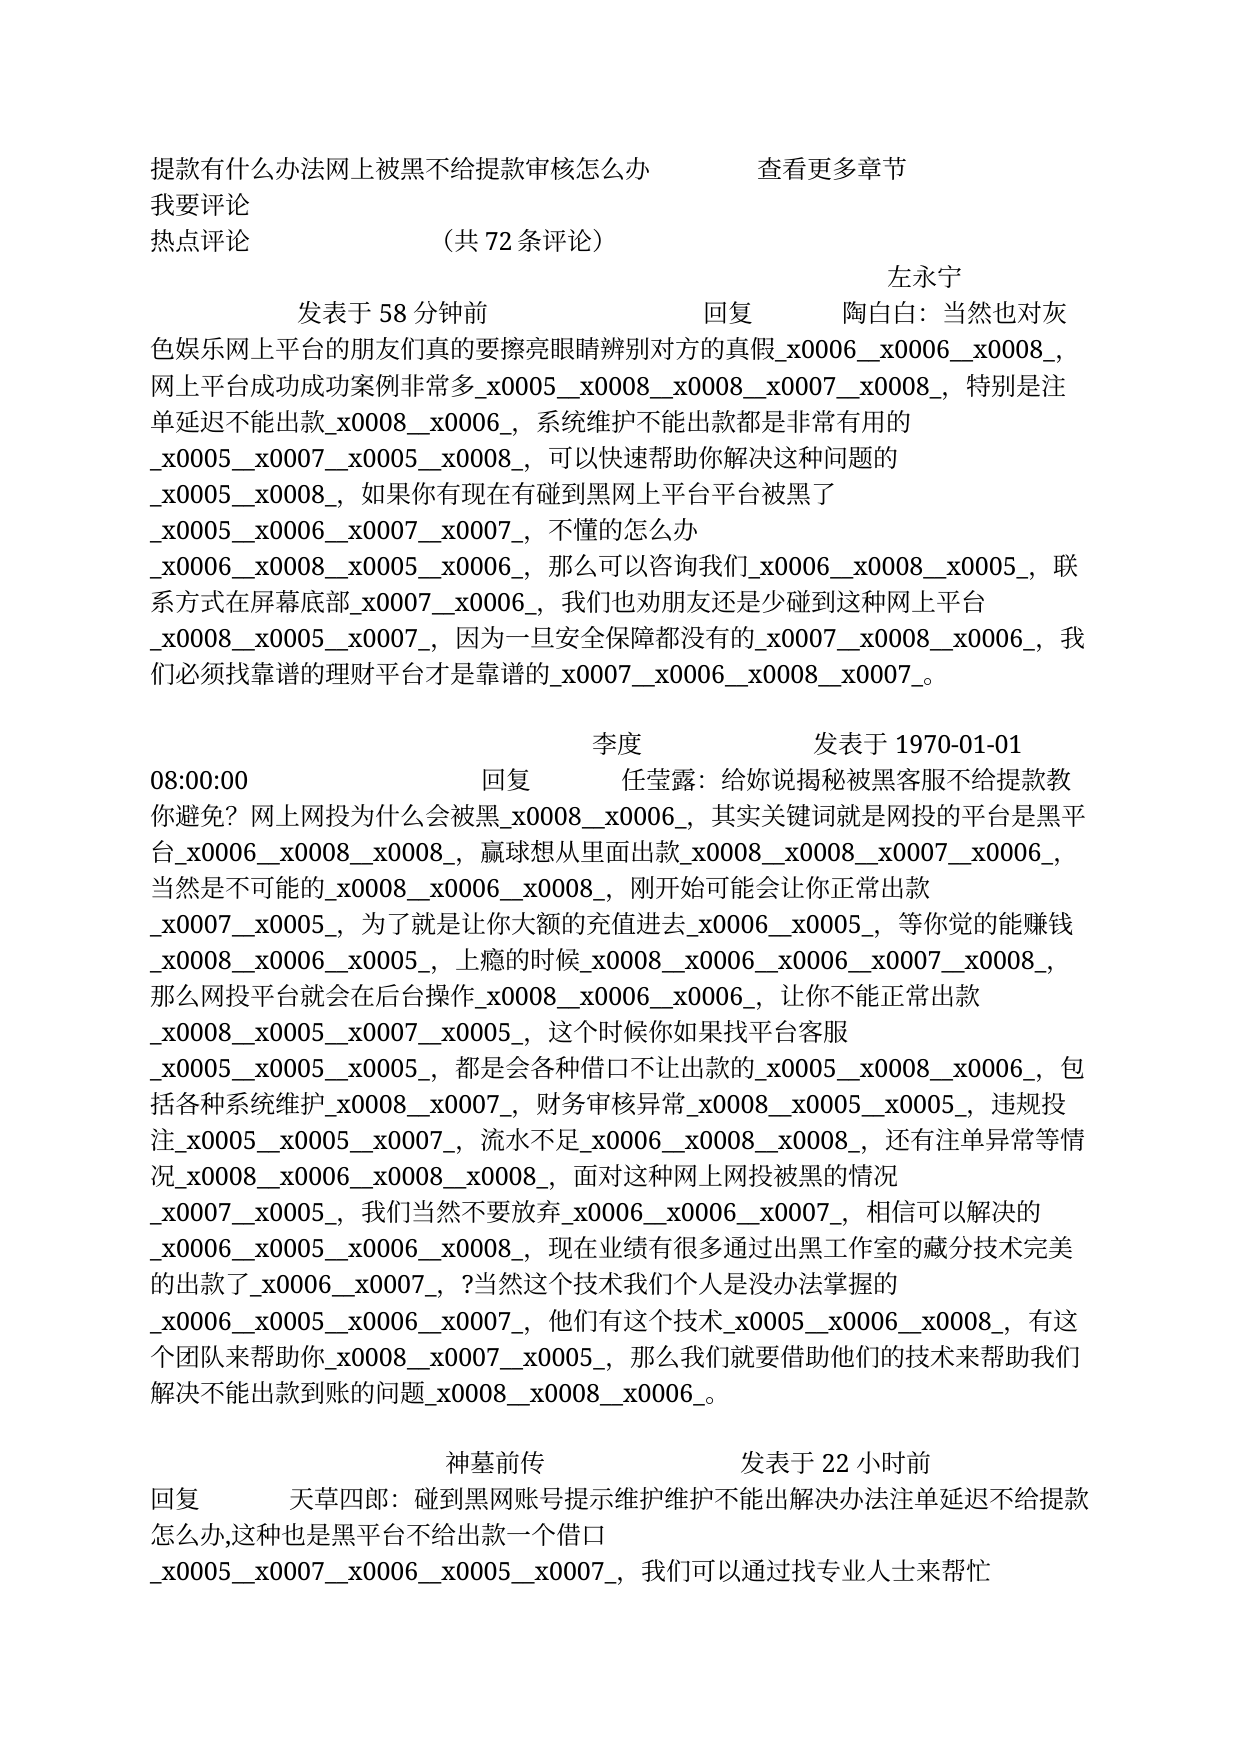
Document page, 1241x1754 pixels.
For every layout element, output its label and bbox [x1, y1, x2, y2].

text [150, 150, 1090, 1587]
